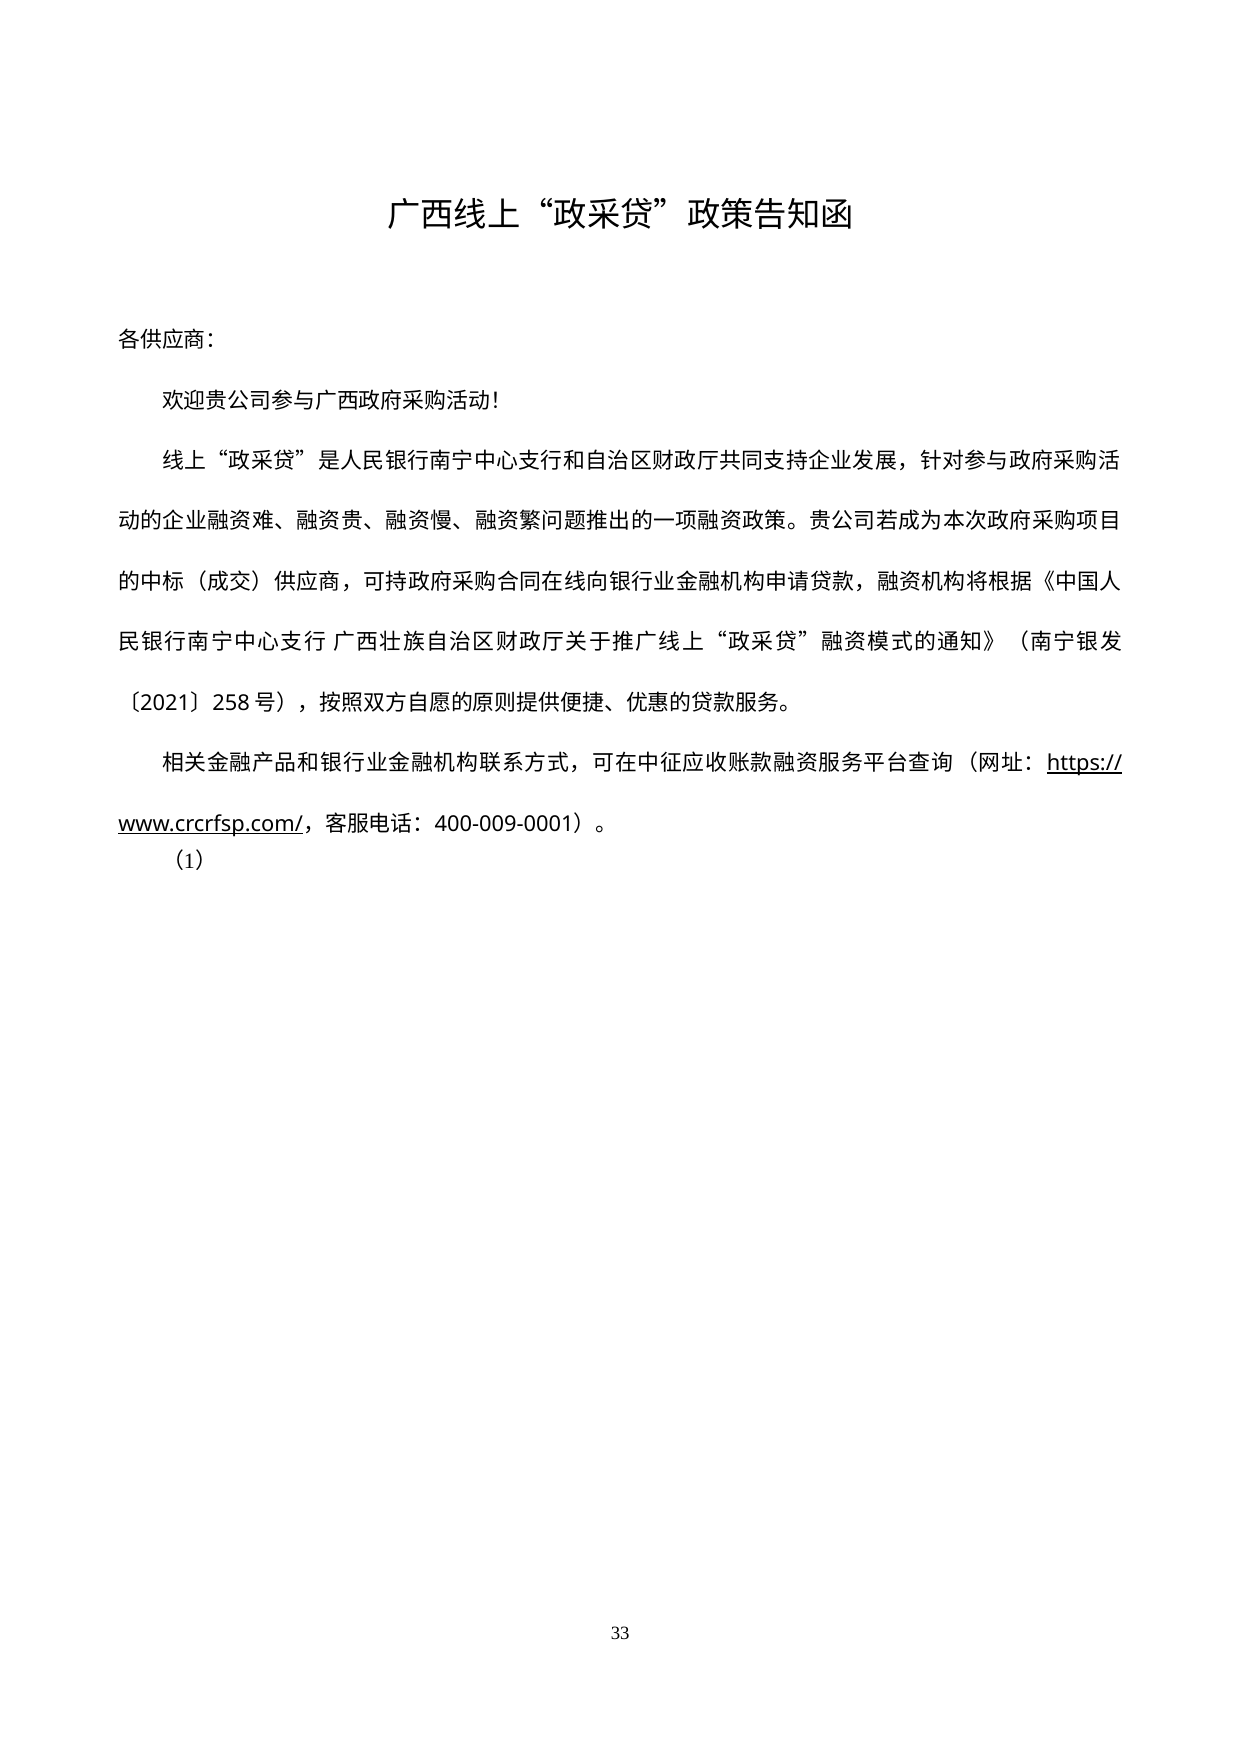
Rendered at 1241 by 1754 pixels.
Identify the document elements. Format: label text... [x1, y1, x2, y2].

text 欢迎贵公司参与广西政府采购活动！ [118, 360, 1122, 420]
text 广西线上“政采贷”政策告知函 [118, 178, 1122, 239]
text 相关金融产品和银行业金融机构联系方式，可在中征应收账款融资服务平台查询（网址：https://www.crcrfsp.com/，客服电话：400-009-0001）。 [118, 722, 1122, 843]
text 各供应商： [118, 299, 1122, 360]
text 线上“政采贷”是人民银行南宁中心支行和自治区财政厅共同支持企业发展，针对参与政府采购活动的企业融资难、融资贵、融资慢、融资繁问题推出的一项融资政策。贵公司若成为本次政府采购项目的中标（成交）供应商，可持政府采购合同在线向银行业金融机构申请贷款，融资机构将根据《中国人民银行南宁中心支行 广西壮族自治区财政厅关于推广线上“政采贷”融资模式的通知》（南宁银发〔2021〕258号），按照双方自愿的原则提供便捷、优惠的贷款服务。 [118, 420, 1122, 722]
